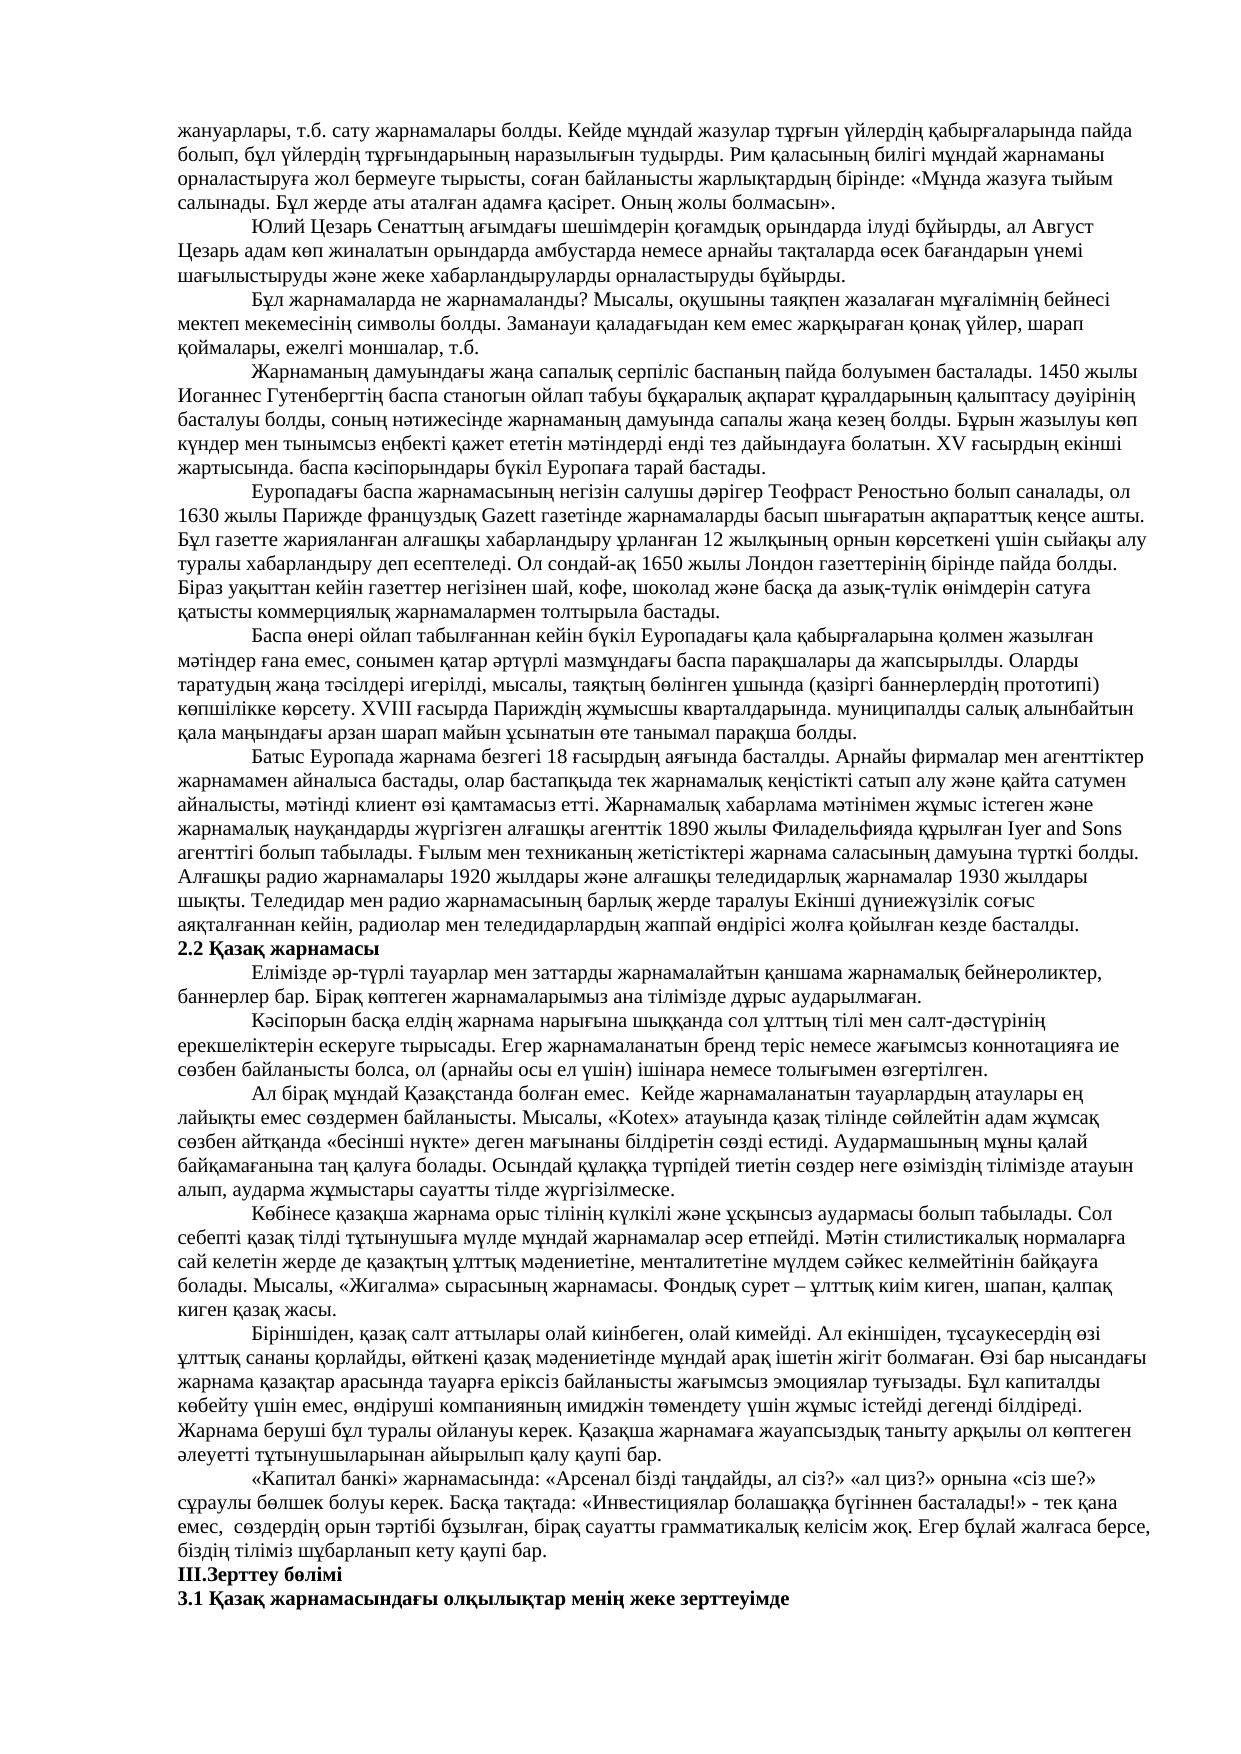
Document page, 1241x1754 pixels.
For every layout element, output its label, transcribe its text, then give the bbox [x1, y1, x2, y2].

text ІІІ.Зерттеу бөлімі [177, 1562, 1152, 1586]
text 3.1 Қазақ жарнамасындағы олқылықтар менің жеке зерттеуімде [177, 1586, 1152, 1610]
text Жарнаманың дамуындағы жаңа сапалық серпіліс баспаның пайда болуымен басталады. 1450 жылы Иоганнес Гутенбергтің баспа станогын ойлап табуы бұқаралық ақпарат құралдарының қалыптасу дәуірінің басталуы болды, соның нәтижесінде жарнаманың дамуында сапалы жаңа кезең болды. Бұрын жазылуы көп күндер мен тынымсыз еңбекті қажет ететін мәтіндерді енді тез дайындауға болатын. XV ғасырдың екінші жартысында. баспа кәсіпорындары бүкіл Еуропаға тарай бастады. [177, 359, 1152, 479]
text 2.2 Қазақ жарнамасы [177, 936, 1152, 960]
text «Капитал банкі» жарнамасында: «Арсенал бізді таңдайды, ал сіз?» «ал циз?» орнына «сіз ше?» сұраулы бөлшек болуы керек. Басқа тақтада: «Инвестициялар болашаққа бүгіннен басталады!» - тек қана емес, сөздердің орын тәртібі бұзылған, бірақ сауатты грамматикалық келісім жоқ. Егер бұлай жалғаса берсе, біздің тіліміз шұбарланып кету қаупі бар. [177, 1466, 1152, 1562]
text Батыс Еуропада жарнама безгегі 18 ғасырдың аяғында басталды. Арнайы фирмалар мен агенттіктер жарнамамен айналыса бастады, олар бастапқыда тек жарнамалық кеңістікті сатып алу және қайта сатумен айналысты, мәтінді клиент өзі қамтамасыз етті. Жарнамалық хабарлама мәтінімен жұмыс істеген және жарнамалық науқандарды жүргізген алғашқы агенттік 1890 жылы Филадельфияда құрылған Iyer and Sons агенттігі болып табылады. Ғылым мен техниканың жетістіктері жарнама саласының дамуына түрткі болды. Алғашқы радио жарнамалары 1920 жылдары және алғашқы теледидарлық жарнамалар 1930 жылдары шықты. Теледидар мен радио жарнамасының барлық жерде таралуы Екінші дүниежүзілік соғыс аяқталғаннан кейін, радиолар мен теледидарлардың жаппай өндірісі жолға қойылған кезде басталды. [177, 744, 1152, 936]
text Ал бірақ мұндай Қазақстанда болған емес. Кейде жарнамаланатын тауарлардың атаулары ең лайықты емес сөздермен байланысты. Мысалы, «Kotex» атауында қазақ тілінде сөйлейтін адам жұмсақ сөзбен айтқанда «бесінші нүкте» деген мағынаны білдіретін сөзді естиді. Аудармашының мұны қалай байқамағанына таң қалуға болады. Осындай құлаққа түрпідей тиетін сөздер неге өзіміздің тілімізде атауын алып, аударма жұмыстары сауатты тілде жүргізілмеске. [177, 1081, 1152, 1201]
text Біріншіден, қазақ салт аттылары олай киінбеген, олай кимейді. Ал екіншіден, тұсаукесердің өзі ұлттық сананы қорлайды, өйткені қазақ мәдениетінде мұндай арақ ішетін жігіт болмаған. Өзі бар нысандағы жарнама қазақтар арасында тауарға еріксіз байланысты жағымсыз эмоциялар туғызады. Бұл капиталды көбейту үшін емес, өндіруші компанияның имиджін төмендету үшін жұмыс істейді дегенді білдіреді. Жарнама беруші бұл туралы ойлануы керек. Қазақша жарнамаға жауапсыздық таныту арқылы ол көптеген әлеуетті тұтынушыларынан айырылып қалу қаупі бар. [177, 1321, 1152, 1466]
text Еуропадағы баспа жарнамасының негізін салушы дәрігер Теофраст Реностьно болып саналады, ол 1630 жылы Парижде француздық Gazett газетінде жарнамаларды басып шығаратын ақпараттық кеңсе ашты. Бұл газетте жарияланған алғашқы хабарландыру ұрланған 12 жылқының орнын көрсеткені үшін сыйақы алу туралы хабарландыру деп есептеледі. Ол сондай-ақ 1650 жылы Лондон газеттерінің бірінде пайда болды. Біраз уақыттан кейін газеттер негізінен шай, кофе, шоколад және басқа да азық-түлік өнімдерін сатуға қатысты коммерциялық жарнамалармен толтырыла бастады. [177, 479, 1152, 623]
text Кәсіпорын басқа елдің жарнама нарығына шыққанда сол ұлттың тілі мен салт-дәстүрінің ерекшеліктерін ескеруге тырысады. Егер жарнамаланатын бренд теріс немесе жағымсыз коннотацияға ие сөзбен байланысты болса, ол (арнайы осы ел үшін) ішінара немесе толығымен өзгертілген. [177, 1008, 1152, 1081]
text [177, 118, 1152, 214]
text Баспа өнері ойлап табылғаннан кейін бүкіл Еуропадағы қала қабырғаларына қолмен жазылған мәтіндер ғана емес, сонымен қатар әртүрлі мазмұндағы баспа парақшалары да жапсырылды. Оларды таратудың жаңа тәсілдері игерілді, мысалы, таяқтың бөлінген ұшында (қазіргі баннерлердің прототипі) көпшілікке көрсету. XVIII ғасырда Париждің жұмысшы кварталдарында. муниципалды салық алынбайтын қала маңындағы арзан шарап майын ұсынатын өте танымал парақша болды. [177, 623, 1152, 744]
text Бұл жарнамаларда не жарнамаланды? Мысалы, оқушыны таяқпен жазалаған мұғалімнің бейнесі мектеп мекемесінің символы болды. Заманауи қаладағыдан кем емес жарқыраған қонақ үйлер, шарап қоймалары, ежелгі моншалар, т.б. [177, 287, 1152, 359]
text Юлий Цезарь Сенаттың ағымдағы шешімдерін қоғамдық орындарда ілуді бұйырды, ал Август Цезарь адам көп жиналатын орындарда амбустарда немесе арнайы тақталарда өсек бағандарын үнемі шағылыстыруды және жеке хабарландыруларды орналастыруды бұйырды. [177, 214, 1152, 287]
text Көбінесе қазақша жарнама орыс тілінің күлкілі және ұсқынсыз аудармасы болып табылады. Сол себепті қазақ тілді тұтынушыға мүлде мұндай жарнамалар әсер етпейді. Мәтін стилистикалық нормаларға сай келетін жерде де қазақтың ұлттық мәдениетіне, менталитетіне мүлдем сәйкес келмейтінін байқауға болады. Мысалы, «Жигалма» сырасының жарнамасы. Фондық сурет – ұлттық киім киген, шапан, қалпақ киген қазақ жасы. [177, 1201, 1152, 1321]
text Елімізде әр-түрлі тауарлар мен заттарды жарнамалайтын қаншама жарнамалық бейнероликтер, баннерлер бар. Бірақ көптеген жарнамаларымыз ана тілімізде дұрыс аударылмаған. [177, 960, 1152, 1008]
